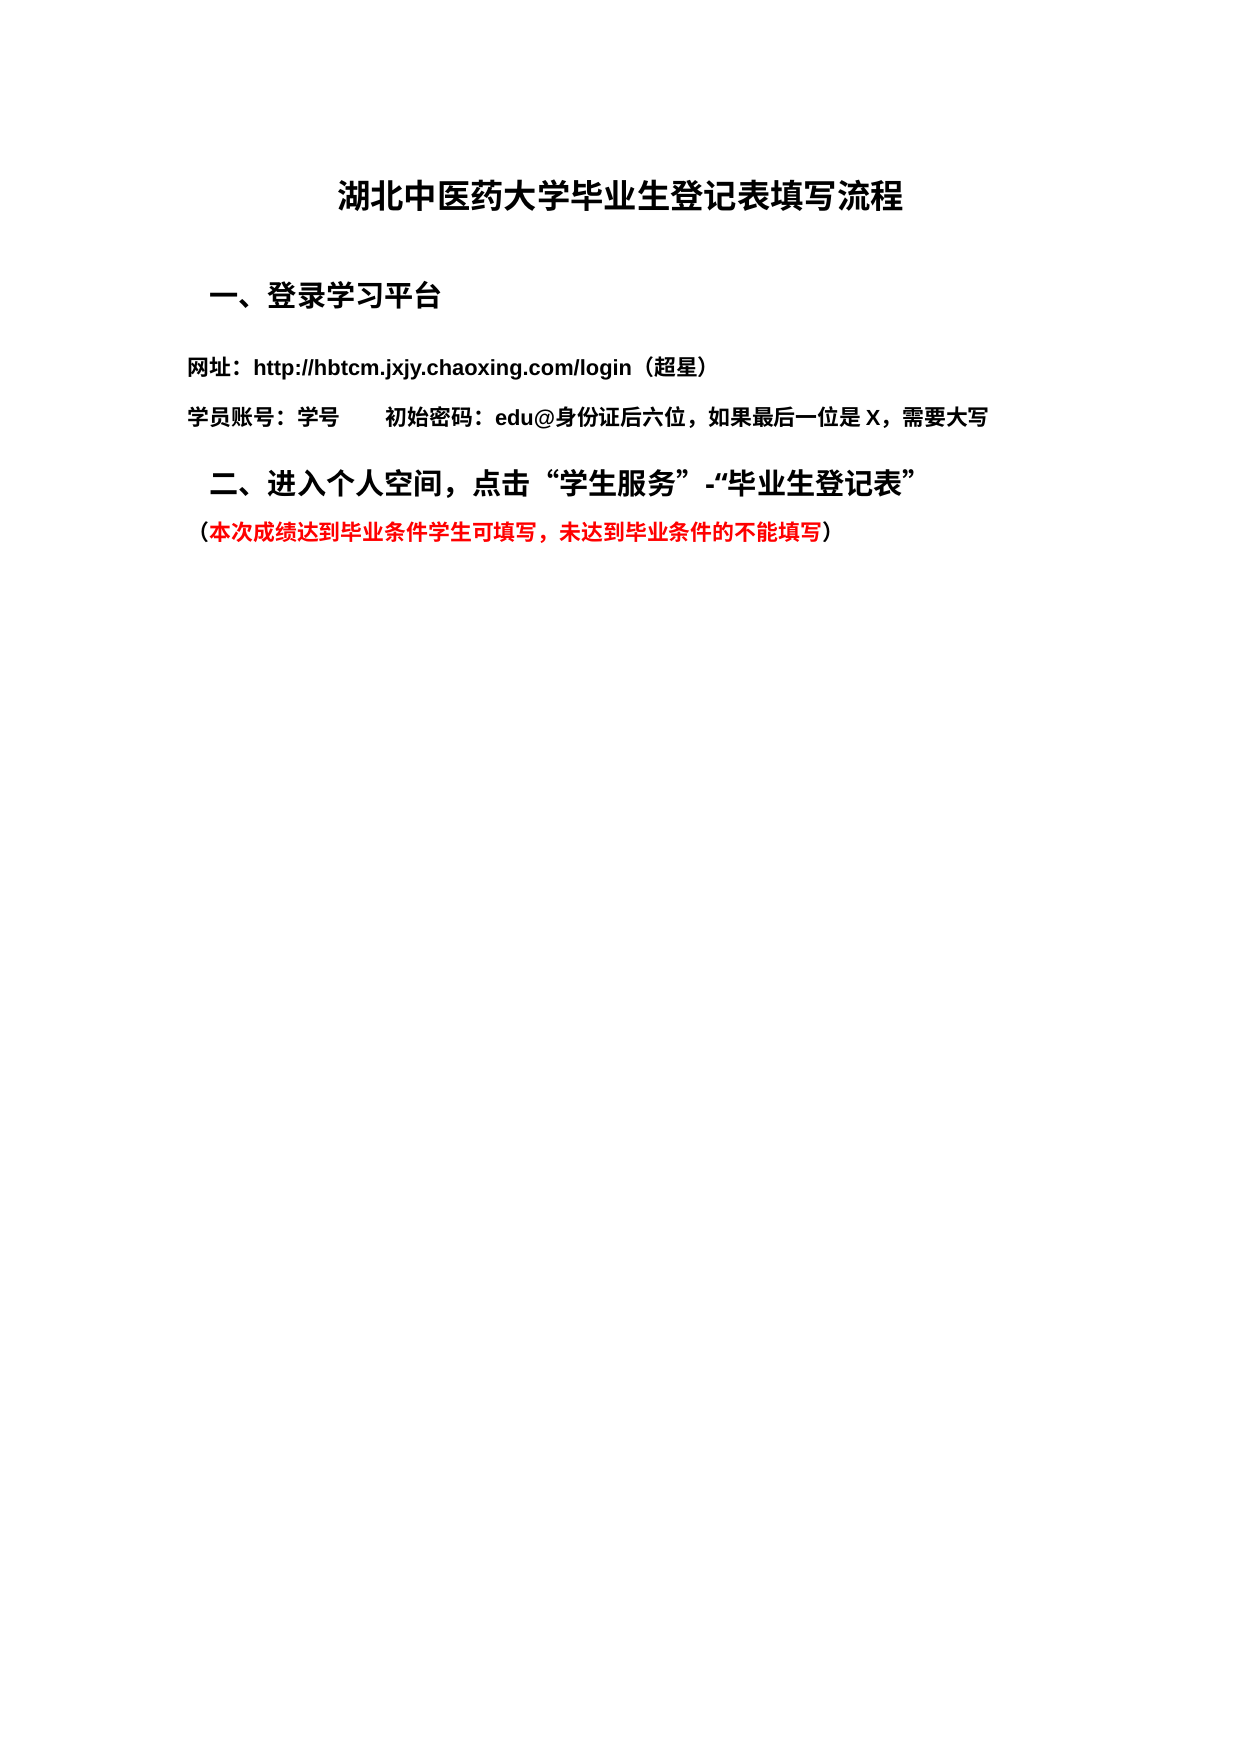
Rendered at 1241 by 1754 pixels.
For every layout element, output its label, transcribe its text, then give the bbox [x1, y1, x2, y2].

subtitle 登录学习平台 [209, 262, 1053, 327]
subtitle 学员账号：学号 初始密码：edu@身份证后六位，如果最后一位是X，需要大写 [187, 400, 1053, 432]
subtitle 湖北中医药大学毕业生登记表填写流程 [187, 162, 1053, 227]
subtitle 进入个人空间，点击“学生服务”-“毕业生登记表” [209, 450, 1053, 515]
text （本次成绩达到毕业条件学生可填写，未达到毕业条件的不能填写） [187, 515, 1053, 547]
subtitle 网址：http://hbtcm.jxjy.chaoxing.com/login（超星） [187, 350, 1053, 382]
